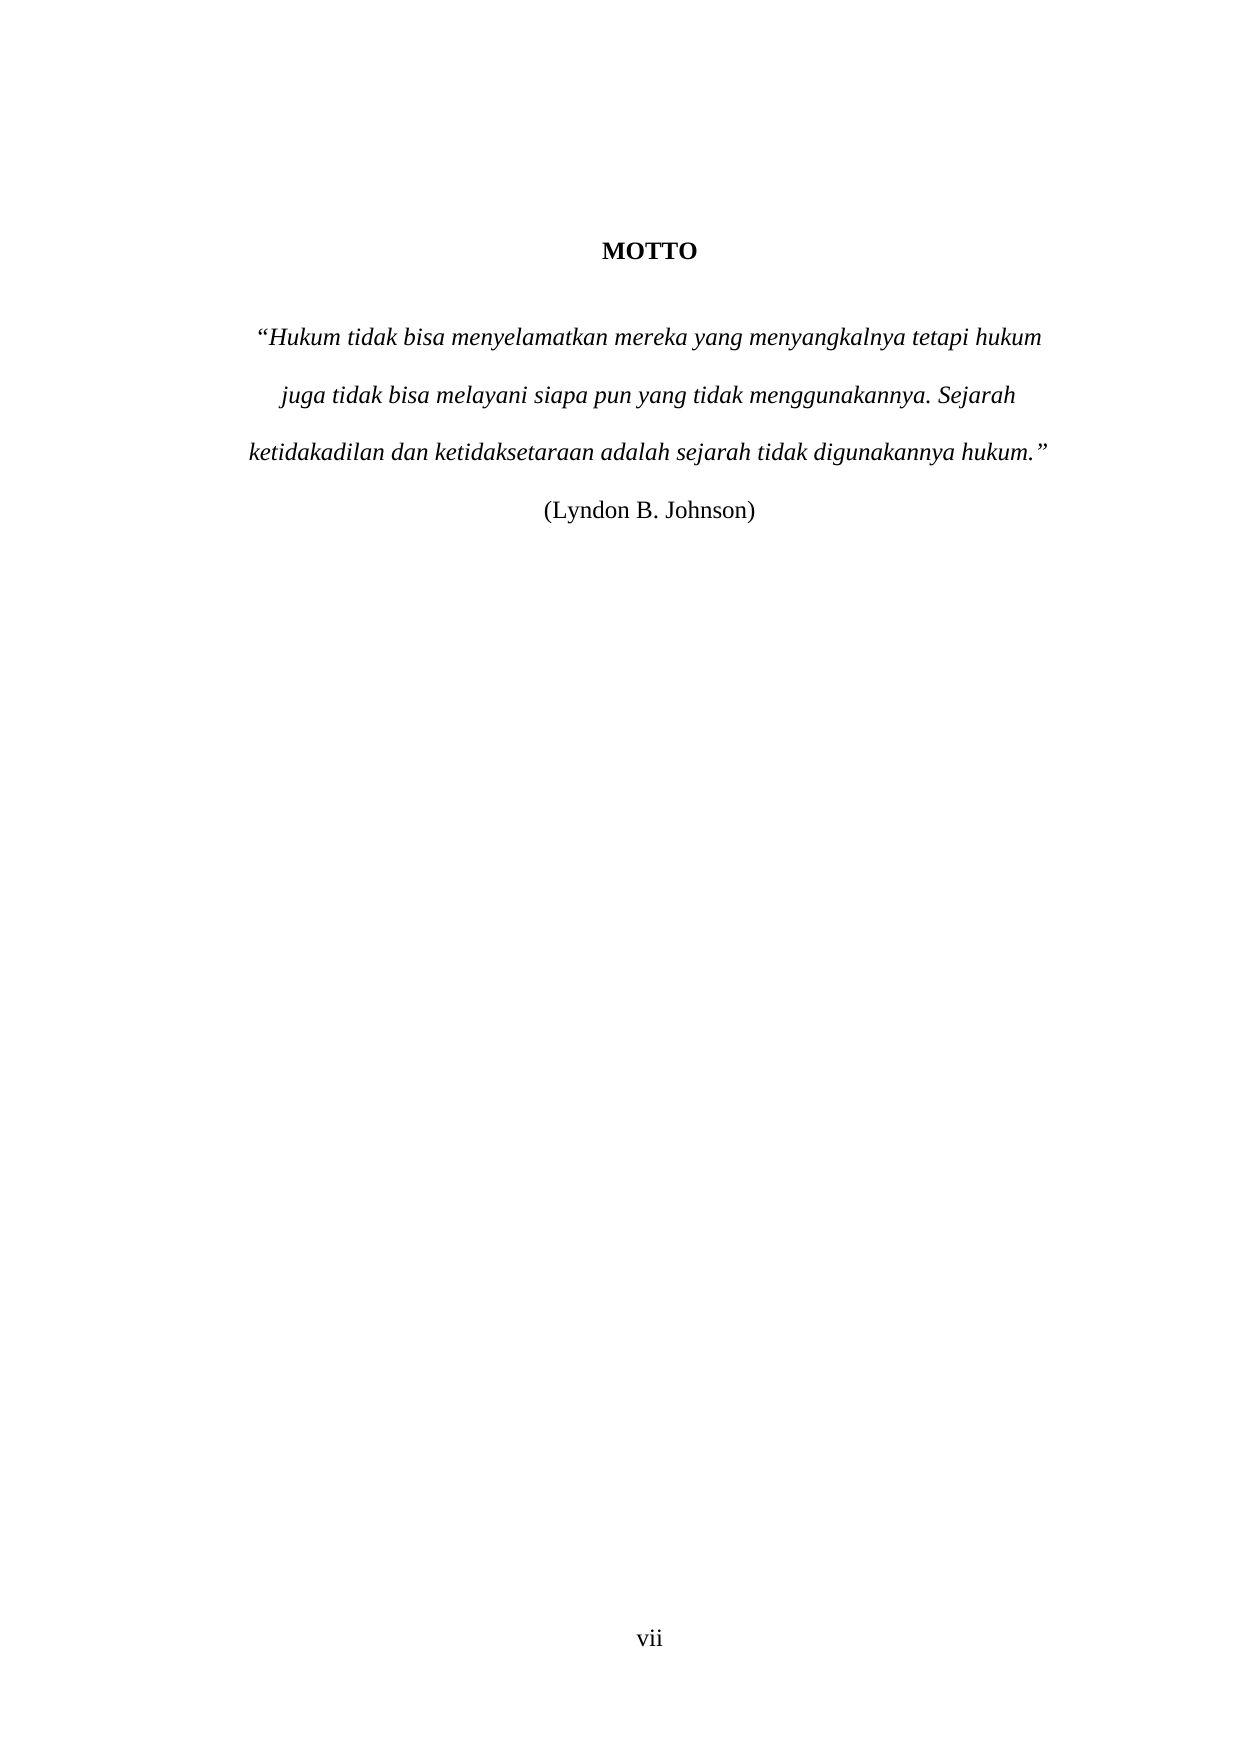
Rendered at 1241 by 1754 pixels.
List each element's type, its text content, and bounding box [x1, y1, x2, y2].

subtitle MOTTO [236, 236, 1063, 265]
text “Hukum tidak bisa menyelamatkan mereka yang menyangkalnya tetapi hukum juga tidak bisa melayani siapa pun yang tidak menggunakannya. Sejarah ketidakadilan dan ketidaksetaraan adalah sejarah tidak digunakannya hukum.” [236, 322, 1063, 466]
text (Lyndon B. Johnson) [236, 495, 1063, 524]
